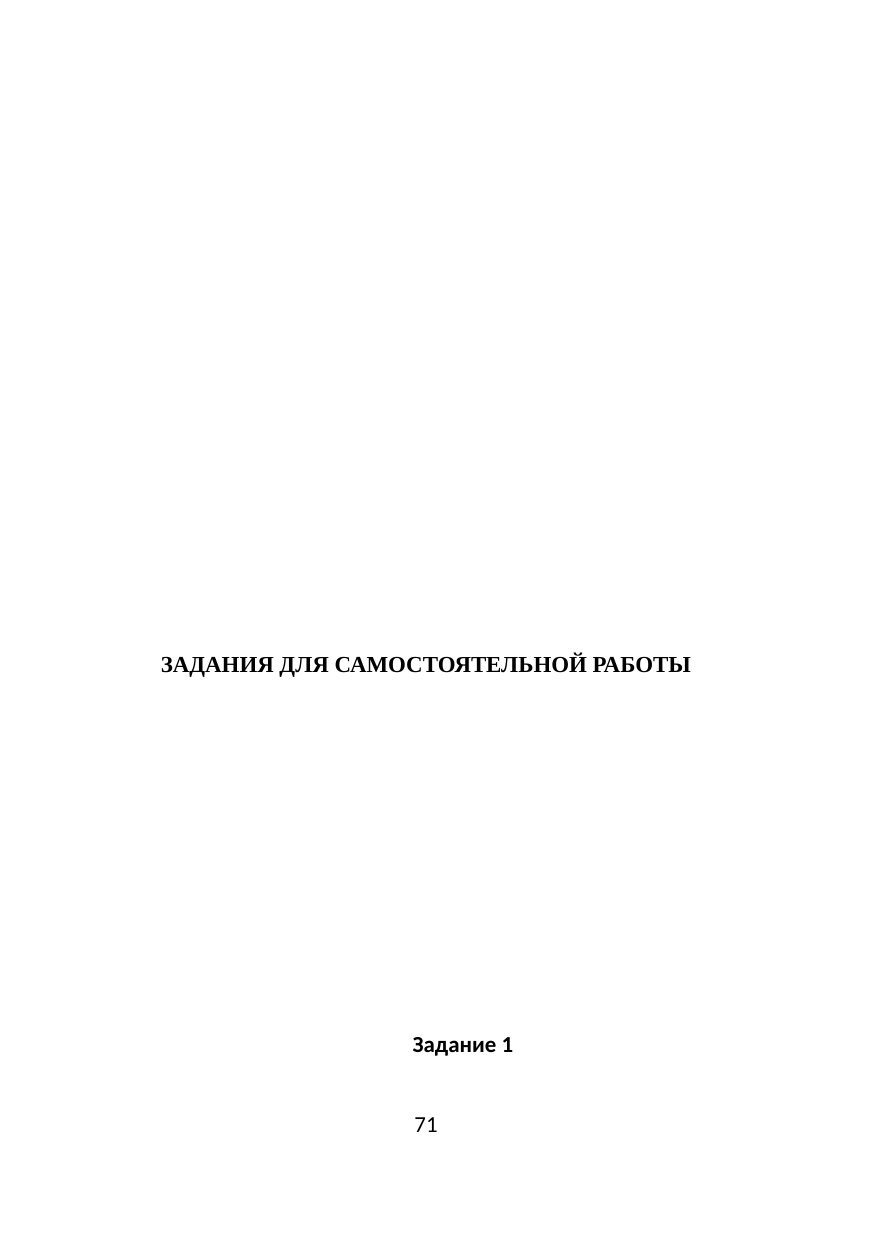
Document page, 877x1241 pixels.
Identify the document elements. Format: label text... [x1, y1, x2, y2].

subtitle Задания для самостоятельной работы [75, 651, 777, 678]
text Задание 1 [75, 1030, 777, 1058]
